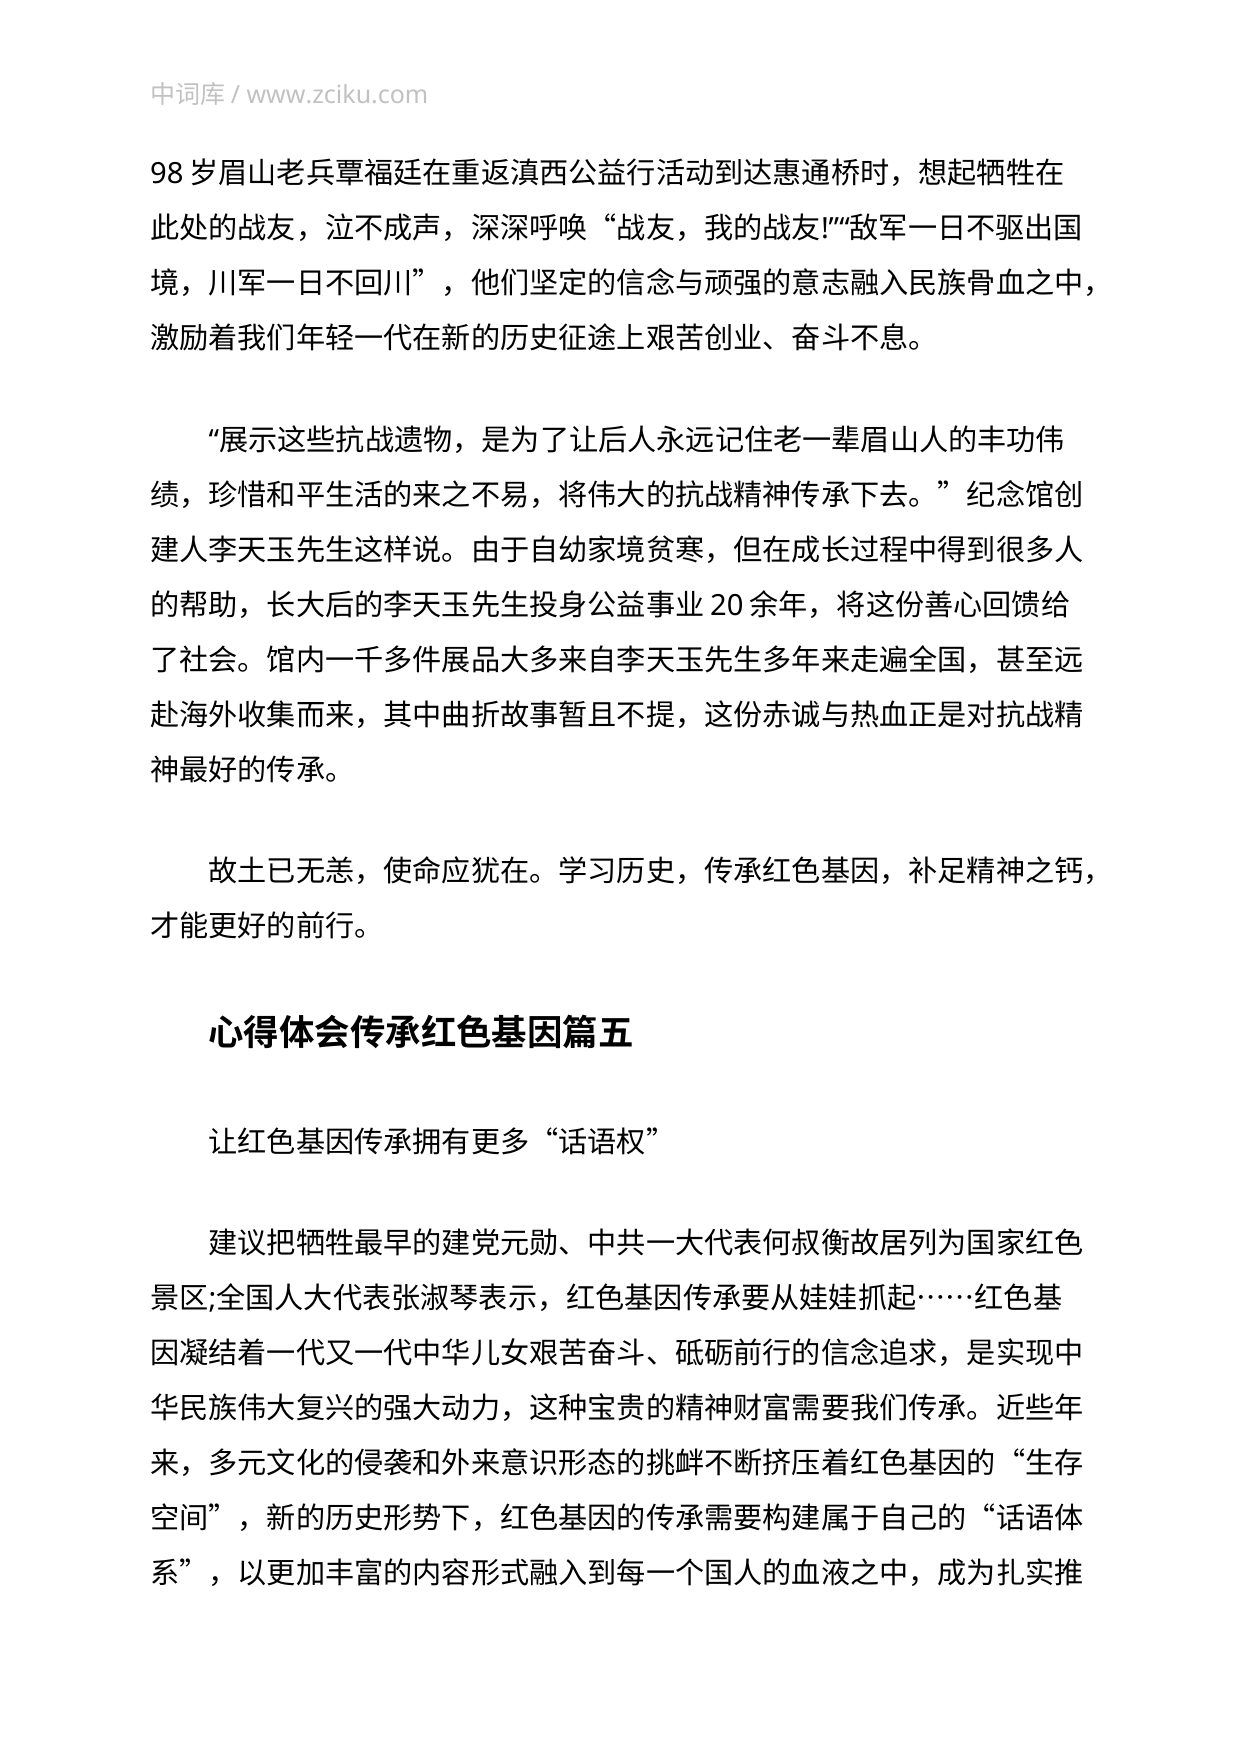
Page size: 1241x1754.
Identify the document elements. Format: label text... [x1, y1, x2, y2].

text 心得体会传承红色基因篇五 [150, 1005, 1090, 1056]
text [150, 1220, 1090, 1592]
text 故土已无恙，使命应犹在。学习历史，传承红色基因，补足精神之钙，才能更好的前行。 [150, 848, 1090, 945]
text “展示这些抗战遗物，是为了让后人永远记住老一辈眉山人的丰功伟绩，珍惜和平生活的来之不易，将伟大的抗战精神传承下去。”纪念馆创建人李天玉先生这样说。由于自幼家境贫寒，但在成长过程中得到很多人的帮助，长大后的李天玉先生投身公益事业20余年，将这份善心回馈给了社会。馆内一千多件展品大多来自李天玉先生多年来走遍全国，甚至远赴海外收集而来，其中曲折故事暂且不提，这份赤诚与热血正是对抗战精神最好的传承。 [150, 417, 1090, 788]
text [150, 150, 1090, 357]
text 让红色基因传承拥有更多“话语权” [150, 1118, 1090, 1160]
